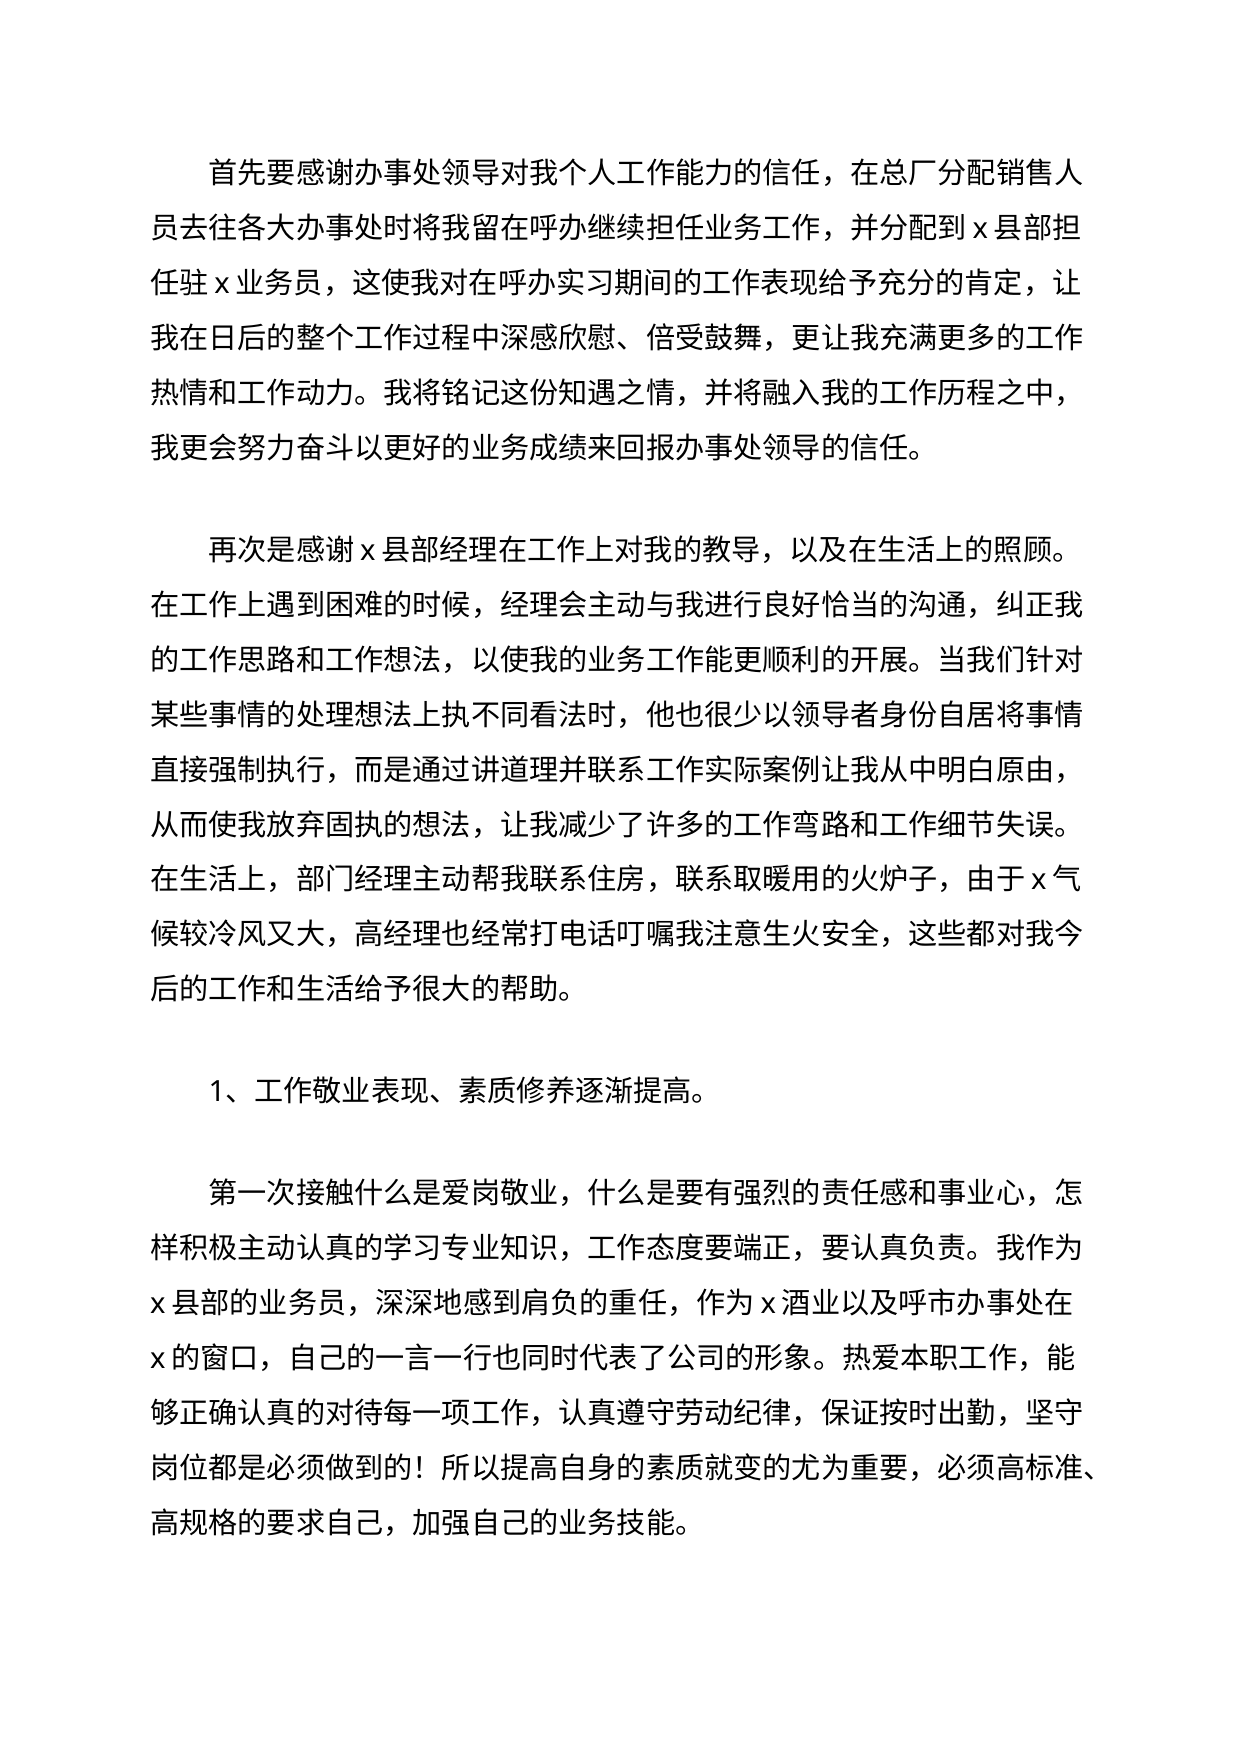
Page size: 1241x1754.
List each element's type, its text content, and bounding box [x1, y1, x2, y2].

text 首先要感谢办事处领导对我个人工作能力的信任，在总厂分配销售人员去往各大办事处时将我留在呼办继续担任业务工作，并分配到x县部担任驻x业务员，这使我对在呼办实习期间的工作表现给予充分的肯定，让我在日后的整个工作过程中深感欣慰、倍受鼓舞，更让我充满更多的工作热情和工作动力。我将铭记这份知遇之情，并将融入我的工作历程之中，我更会努力奋斗以更好的业务成绩来回报办事处领导的信任。 [150, 150, 1090, 467]
text 第一次接触什么是爱岗敬业，什么是要有强烈的责任感和事业心，怎样积极主动认真的学习专业知识，工作态度要端正，要认真负责。我作为x县部的业务员，深深地感到肩负的重任，作为x酒业以及呼市办事处在x的窗口，自己的一言一行也同时代表了公司的形象。热爱本职工作，能够正确认真的对待每一项工作，认真遵守劳动纪律，保证按时出勤，坚守岗位都是必须做到的！所以提高自身的素质就变的尤为重要，必须高标准、高规格的要求自己，加强自己的业务技能。 [150, 1169, 1090, 1541]
text 再次是感谢x县部经理在工作上对我的教导，以及在生活上的照顾。在工作上遇到困难的时候，经理会主动与我进行良好恰当的沟通，纠正我的工作思路和工作想法，以使我的业务工作能更顺利的开展。当我们针对某些事情的处理想法上执不同看法时，他也很少以领导者身份自居将事情直接强制执行，而是通过讲道理并联系工作实际案例让我从中明白原由，从而使我放弃固执的想法，让我减少了许多的工作弯路和工作细节失误。在生活上，部门经理主动帮我联系住房，联系取暖用的火炉子，由于x气候较冷风又大，高经理也经常打电话叮嘱我注意生火安全，这些都对我今后的工作和生活给予很大的帮助。 [150, 526, 1090, 1008]
text 1、工作敬业表现、素质修养逐渐提高。 [150, 1068, 1090, 1110]
